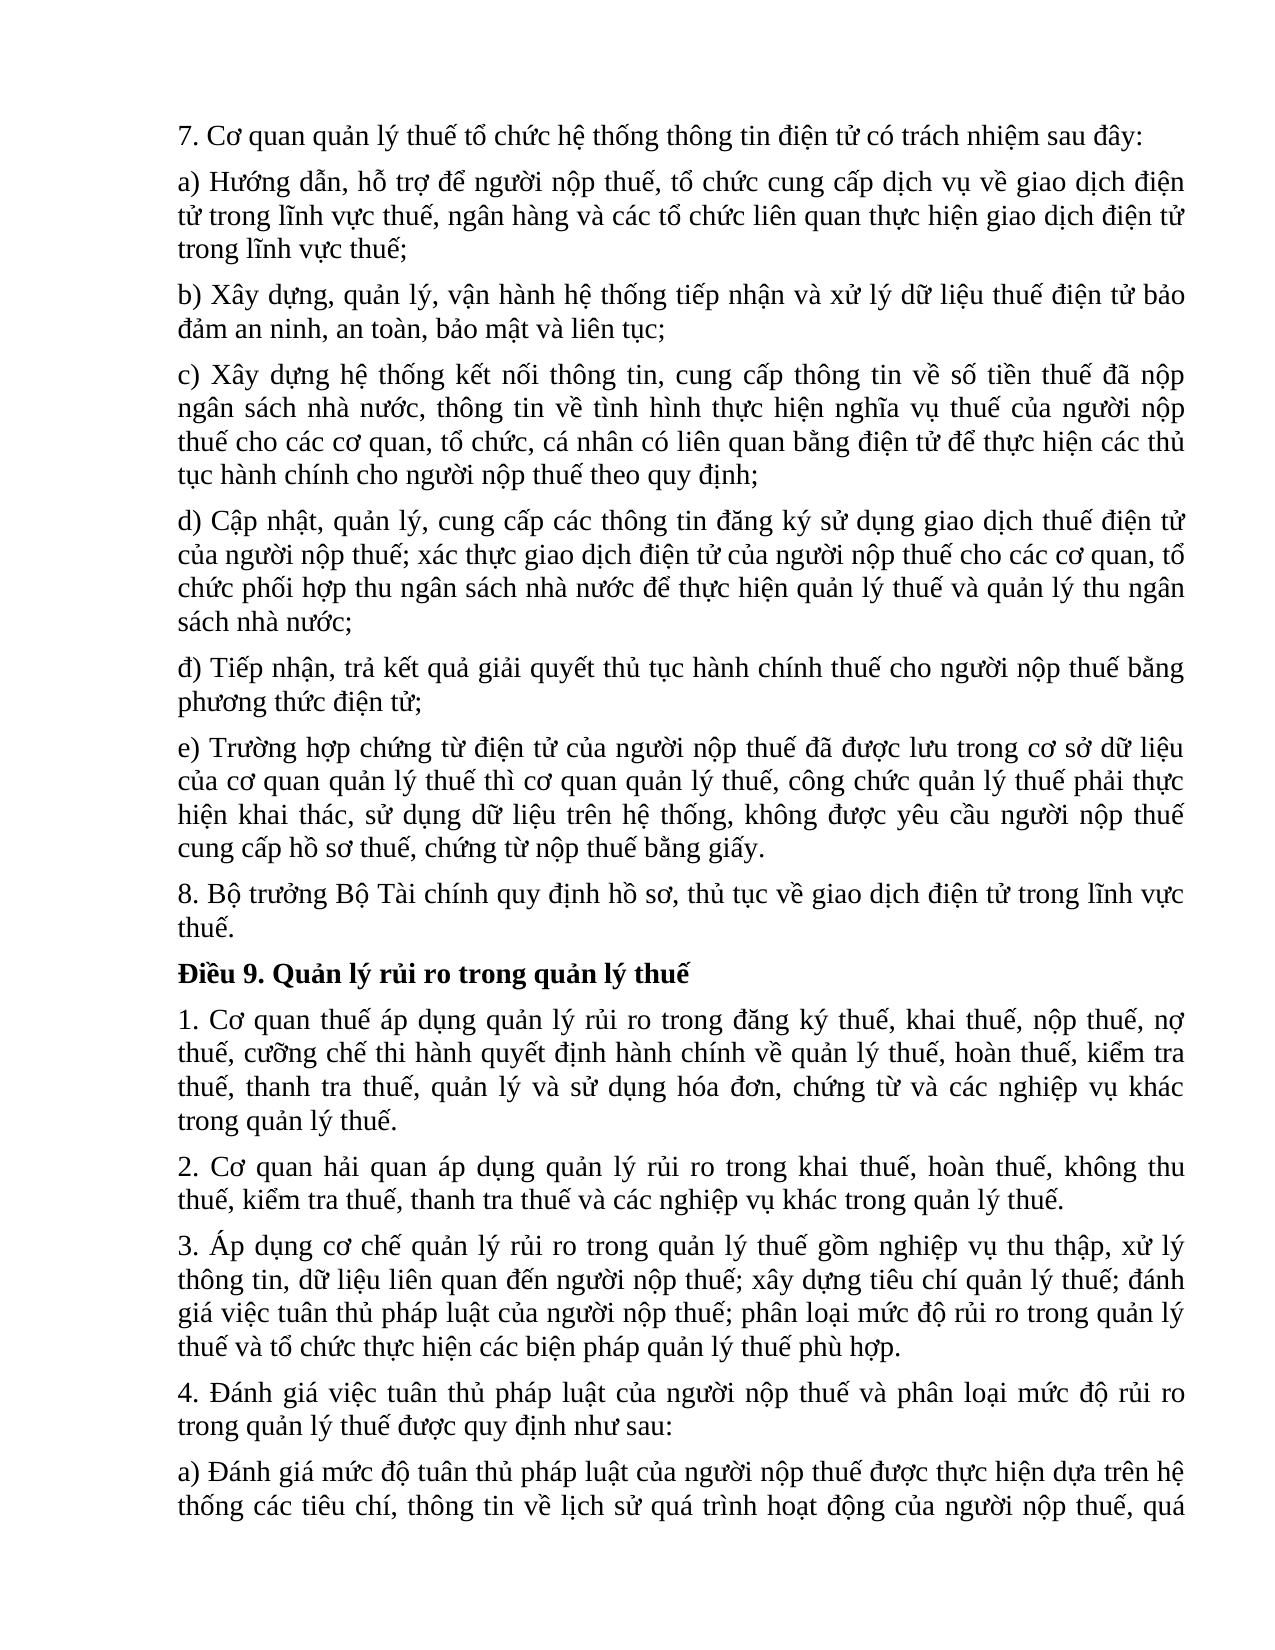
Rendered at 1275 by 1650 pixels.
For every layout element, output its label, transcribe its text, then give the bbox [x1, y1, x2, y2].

text 8. Bộ trưởng Bộ Tài chính quy định hồ sơ, thủ tục về giao dịch điện tử trong lĩnh vực thuế. [177, 876, 1186, 943]
text 4. Đánh giá việc tuân thủ pháp luật của người nộp thuế và phân loại mức độ rủi ro trong quản lý thuế được quy định như sau: [177, 1375, 1186, 1442]
text e) Trường hợp chứng từ điện tử của người nộp thuế đã được lưu trong cơ sở dữ liệu của cơ quan quản lý thuế thì cơ quan quản lý thuế, công chức quản lý thuế phải thực hiện khai thác, sử dụng dữ liệu trên hệ thống, không được yêu cầu người nộp thuế cung cấp hồ sơ thuế, chứng từ nộp thuế bằng giấy. [177, 730, 1186, 864]
text 3. Áp dụng cơ chế quản lý rủi ro trong quản lý thuế gồm nghiệp vụ thu thập, xử lý thông tin, dữ liệu liên quan đến người nộp thuế; xây dựng tiêu chí quản lý thuế; đánh giá việc tuân thủ pháp luật của người nộp thuế; phân loại mức độ rủi ro trong quản lý thuế và tổ chức thực hiện các biện pháp quản lý thuế phù hợp. [177, 1228, 1186, 1362]
text b) Xây dựng, quản lý, vận hành hệ thống tiếp nhận và xử lý dữ liệu thuế điện tử bảo đảm an ninh, an toàn, bảo mật và liên tục; [177, 277, 1186, 344]
text 7. Cơ quan quản lý thuế tổ chức hệ thống thông tin điện tử có trách nhiệm sau đây: [177, 118, 1186, 152]
text a) Hướng dẫn, hỗ trợ để người nộp thuế, tổ chức cung cấp dịch vụ về giao dịch điện tử trong lĩnh vực thuế, ngân hàng và các tổ chức liên quan thực hiện giao dịch điện tử trong lĩnh vực thuế; [177, 164, 1186, 265]
text d) Cập nhật, quản lý, cung cấp các thông tin đăng ký sử dụng giao dịch thuế điện tử của người nộp thuế; xác thực giao dịch điện tử của người nộp thuế cho các cơ quan, tổ chức phối hợp thu ngân sách nhà nước để thực hiện quản lý thuế và quản lý thu ngân sách nhà nước; [177, 503, 1186, 638]
text 1. Cơ quan thuế áp dụng quản lý rủi ro trong đăng ký thuế, khai thuế, nộp thuế, nợ thuế, cưỡng chế thi hành quyết định hành chính về quản lý thuế, hoàn thuế, kiểm tra thuế, thanh tra thuế, quản l‎ý và sử dụng hóa đơn, chứng từ và các nghiệp vụ khác trong quản lý thuế. [177, 1002, 1186, 1136]
text c) Xây dựng hệ thống kết nối thông tin, cung cấp thông tin về số tiền thuế đã nộp ngân sách nhà nước, thông tin về tình hình thực hiện nghĩa vụ thuế của người nộp thuế cho các cơ quan, tổ chức, cá nhân có liên quan bằng điện tử để thực hiện các thủ tục hành chính cho người nộp thuế theo quy định; [177, 357, 1186, 491]
text Điều 9. Quản lý rủi ro trong quản lý thuế [177, 956, 1186, 989]
text đ) Tiếp nhận, trả kết quả giải quyết thủ tục hành chính thuế cho người nộp thuế bằng phương thức điện tử; [177, 650, 1186, 717]
text 2. Cơ quan hải quan áp dụng quản lý rủi ro trong khai thuế, hoàn thuế, không thu thuế, kiểm tra thuế, thanh tra thuế và các nghiệp vụ khác trong quản lý thuế. [177, 1149, 1186, 1216]
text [177, 1454, 1186, 1522]
